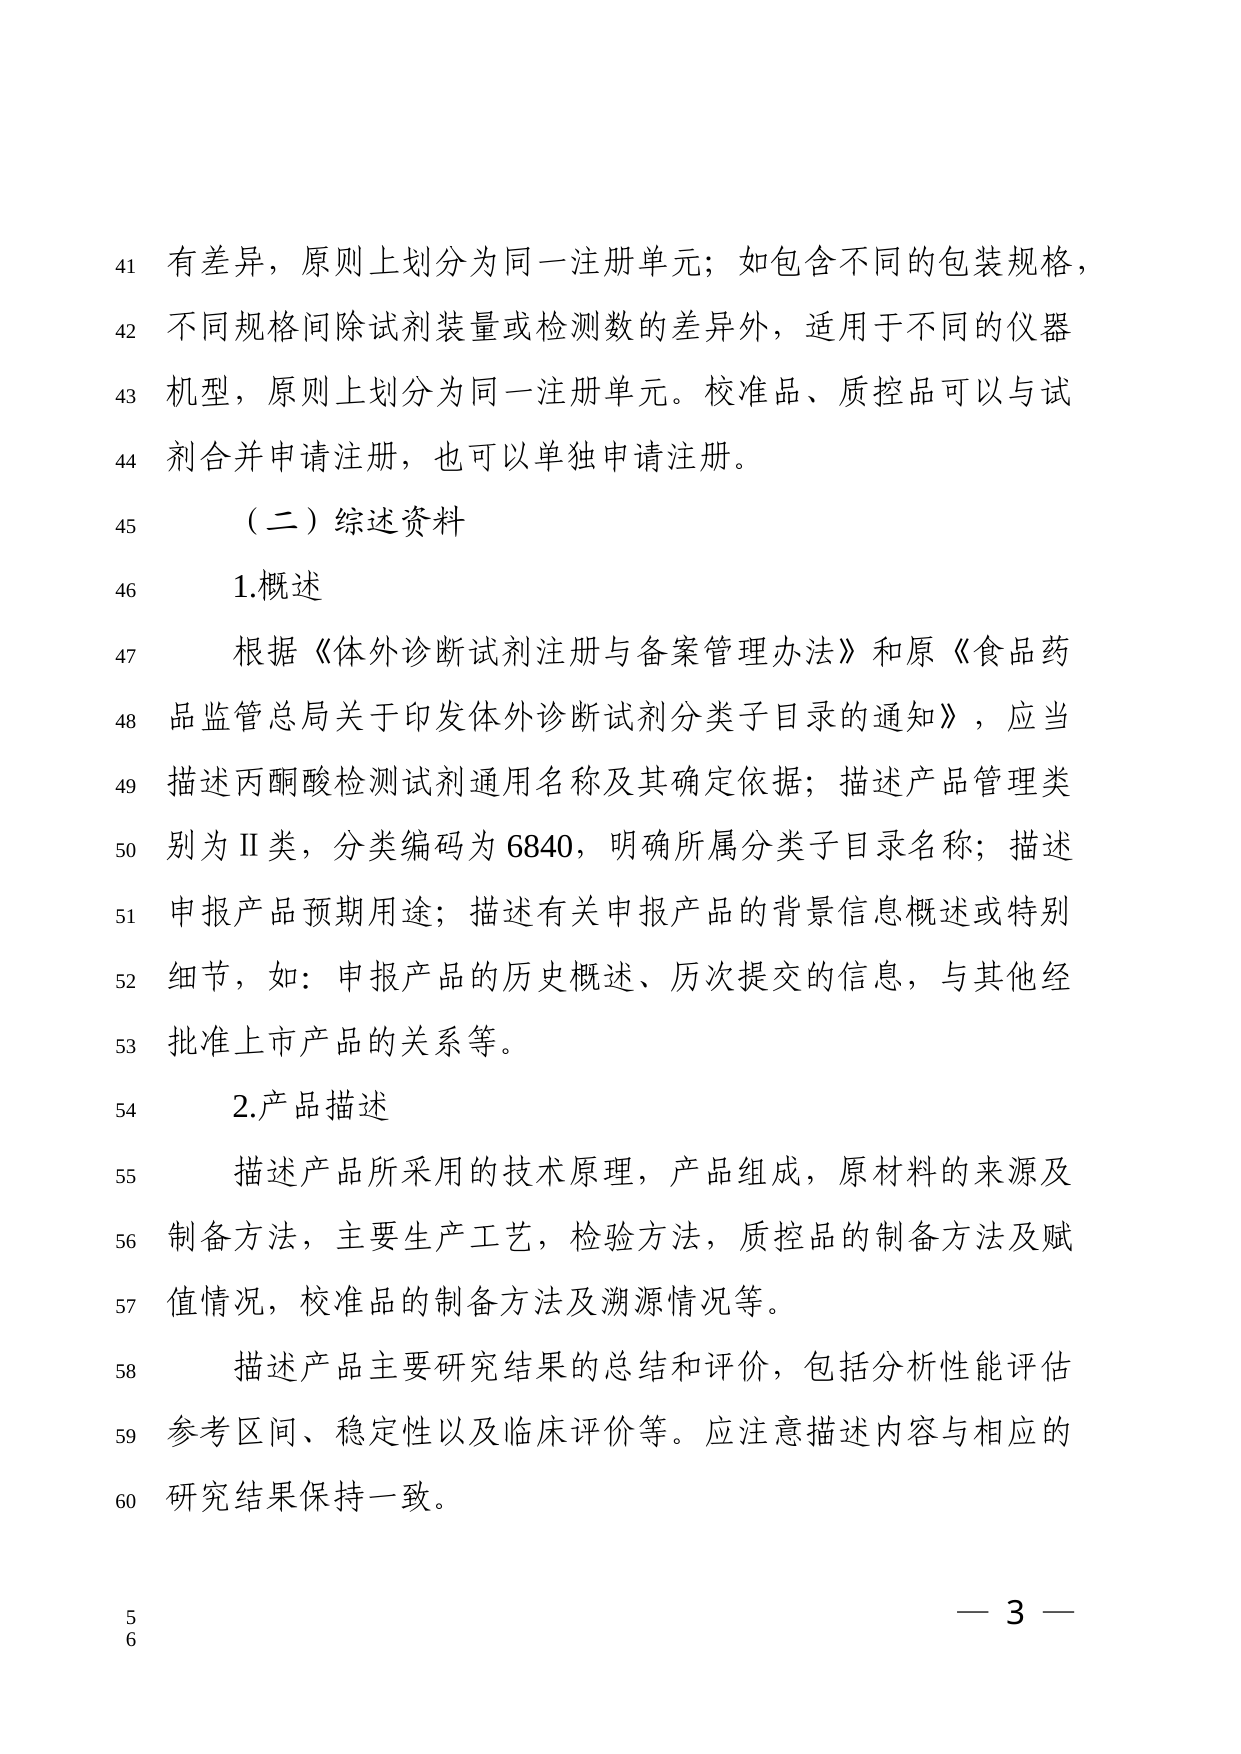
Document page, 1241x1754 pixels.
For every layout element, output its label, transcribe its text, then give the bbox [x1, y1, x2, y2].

text 根据《体外诊断试剂注册与备案管理办法》和原《食品药品监管总局关于印发体外诊断试剂分类子目录的通知》，应当描述丙酮酸检测试剂通用名称及其确定依据；描述产品管理类别为Ⅱ类，分类编码为6840，明确所属分类子目录名称；描述申报产品预期用途；描述有关申报产品的背景信息概述或特别细节，如：申报产品的历史概述、历次提交的信息，与其他经批准上市产品的关系等。 [165, 617, 1075, 1072]
text 描述产品所采用的技术原理，产品组成，原材料的来源及制备方法，主要生产工艺，检验方法，质控品的制备方法及赋值情况，校准品的制备方法及溯源情况等。 [165, 1137, 1075, 1332]
text 1.概述 [165, 552, 1075, 617]
text 描述产品主要研究结果的总结和评价，包括分析性能评估、参考区间、稳定性以及临床评价等。应注意描述内容与相应的研究结果保持一致。 [165, 1332, 1075, 1527]
text 2.产品描述 [165, 1072, 1075, 1137]
text （二）综述资料 [165, 487, 1082, 552]
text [165, 227, 1075, 487]
